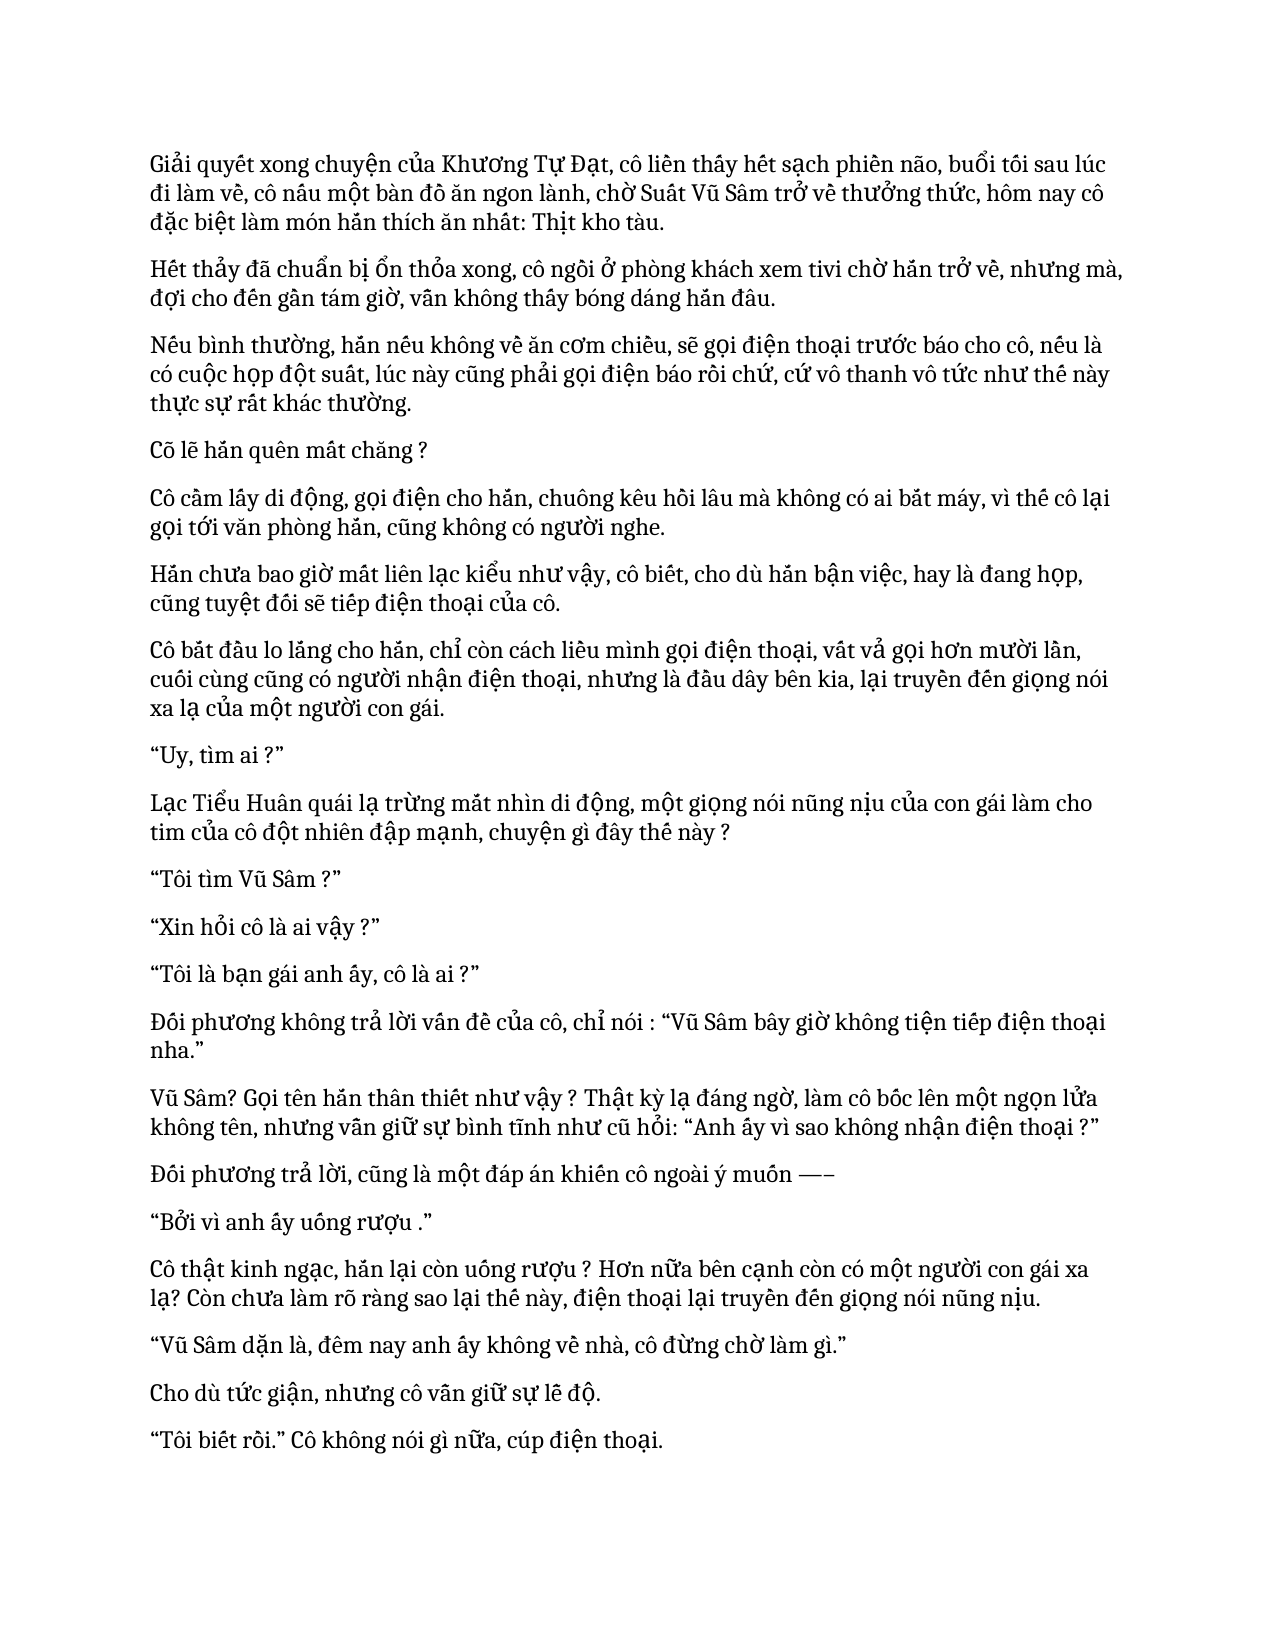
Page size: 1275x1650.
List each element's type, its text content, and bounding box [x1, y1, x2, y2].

text “Uy, tìm ai ?” [150, 741, 1125, 770]
text “Vũ Sâm dặn là, đêm nay anh ấy không về nhà, cô đừng chờ làm gì.” [150, 1331, 1125, 1360]
text Cõ lẽ hắn quên mất chăng ? [150, 436, 1125, 465]
text Lạc Tiểu Huân quái lạ trừng mắt nhìn di động, một giọng nói nũng nịu của con gái làm cho tim của cô đột nhiên đập mạnh, chuyện gì đây thế này ? [150, 789, 1125, 846]
text Đối phương không trả lời vấn đề của cô, chỉ nói : “Vũ Sâm bây giờ không tiện tiếp điện thoại nha.” [150, 1007, 1125, 1065]
text Nếu bình thường, hắn nếu không về ăn cơm chiều, sẽ gọi điện thoại trước báo cho cô, nếu là có cuộc họp đột suất, lúc này cũng phải gọi điện báo rồi chứ, cứ vô thanh vô tức như thế này thực sự rất khác thường. [150, 331, 1125, 417]
text “Tôi tìm Vũ Sâm ?” [150, 865, 1125, 894]
text Cô thật kinh ngạc, hắn lại còn uống rượu ? Hơn nữa bên cạnh còn có một người con gái xa lạ? Còn chưa làm rõ ràng sao lại thế này, điện thoại lại truyền đến giọng nói nũng nịu. [150, 1255, 1125, 1312]
text Cho dù tức giận, nhưng cô vẫn giữ sự lễ độ. [150, 1379, 1125, 1407]
text “Tôi là bạn gái anh ấy, cô là ai ?” [150, 960, 1125, 989]
text Cô bắt đầu lo lắng cho hắn, chỉ còn cách liều mình gọi điện thoại, vất vả gọi hơn mười lần, cuối cùng cũng có người nhận điện thoại, nhưng là đầu dây bên kia, lại truyền đến giọng nói xa lạ của một người con gái. [150, 636, 1125, 722]
text “Tôi biết rồi.” Cô không nói gì nữa, cúp điện thoại. [150, 1426, 1125, 1455]
text Vũ Sâm? Gọi tên hắn thân thiết như vậy ? Thật kỳ lạ đáng ngờ, làm cô bốc lên một ngọn lửa không tên, nhưng vẫn giữ sự bình tĩnh như cũ hỏi: “Anh ấy vì sao không nhận điện thoại ?” [150, 1084, 1125, 1141]
text Hắn chưa bao giờ mất liên lạc kiểu như vậy, cô biết, cho dù hắn bận việc, hay là đang họp, cũng tuyệt đối sẽ tiếp điện thoại của cô. [150, 560, 1125, 617]
text “Xin hỏi cô là ai vậy ?” [150, 912, 1125, 941]
text Hết thảy đã chuẩn bị ổn thỏa xong, cô ngồi ở phòng khách xem tivi chờ hắn trở về, nhưng mà, đợi cho đến gần tám giờ, vẫn không thấy bóng dáng hắn đâu. [150, 255, 1125, 312]
text Cô cầm lấy di động, gọi điện cho hắn, chuông kêu hồi lâu mà không có ai bắt máy, vì thế cô lại gọi tới văn phòng hắn, cũng không có người nghe. [150, 484, 1125, 541]
text “Bởi vì anh ấy uống rượu .” [150, 1207, 1125, 1236]
text Giải quyết xong chuyện của Khương Tự Đạt, cô liền thấy hết sạch phiền não, buổi tối sau lúc đi làm về, cô nấu một bàn đồ ăn ngon lành, chờ Suất Vũ Sâm trở về thưởng thức, hôm nay cô đặc biệt làm món hắn thích ăn nhất: Thịt kho tàu. [150, 150, 1125, 236]
text Đối phương trả lời, cũng là một đáp án khiến cô ngoài ý muốn —– [150, 1160, 1125, 1189]
